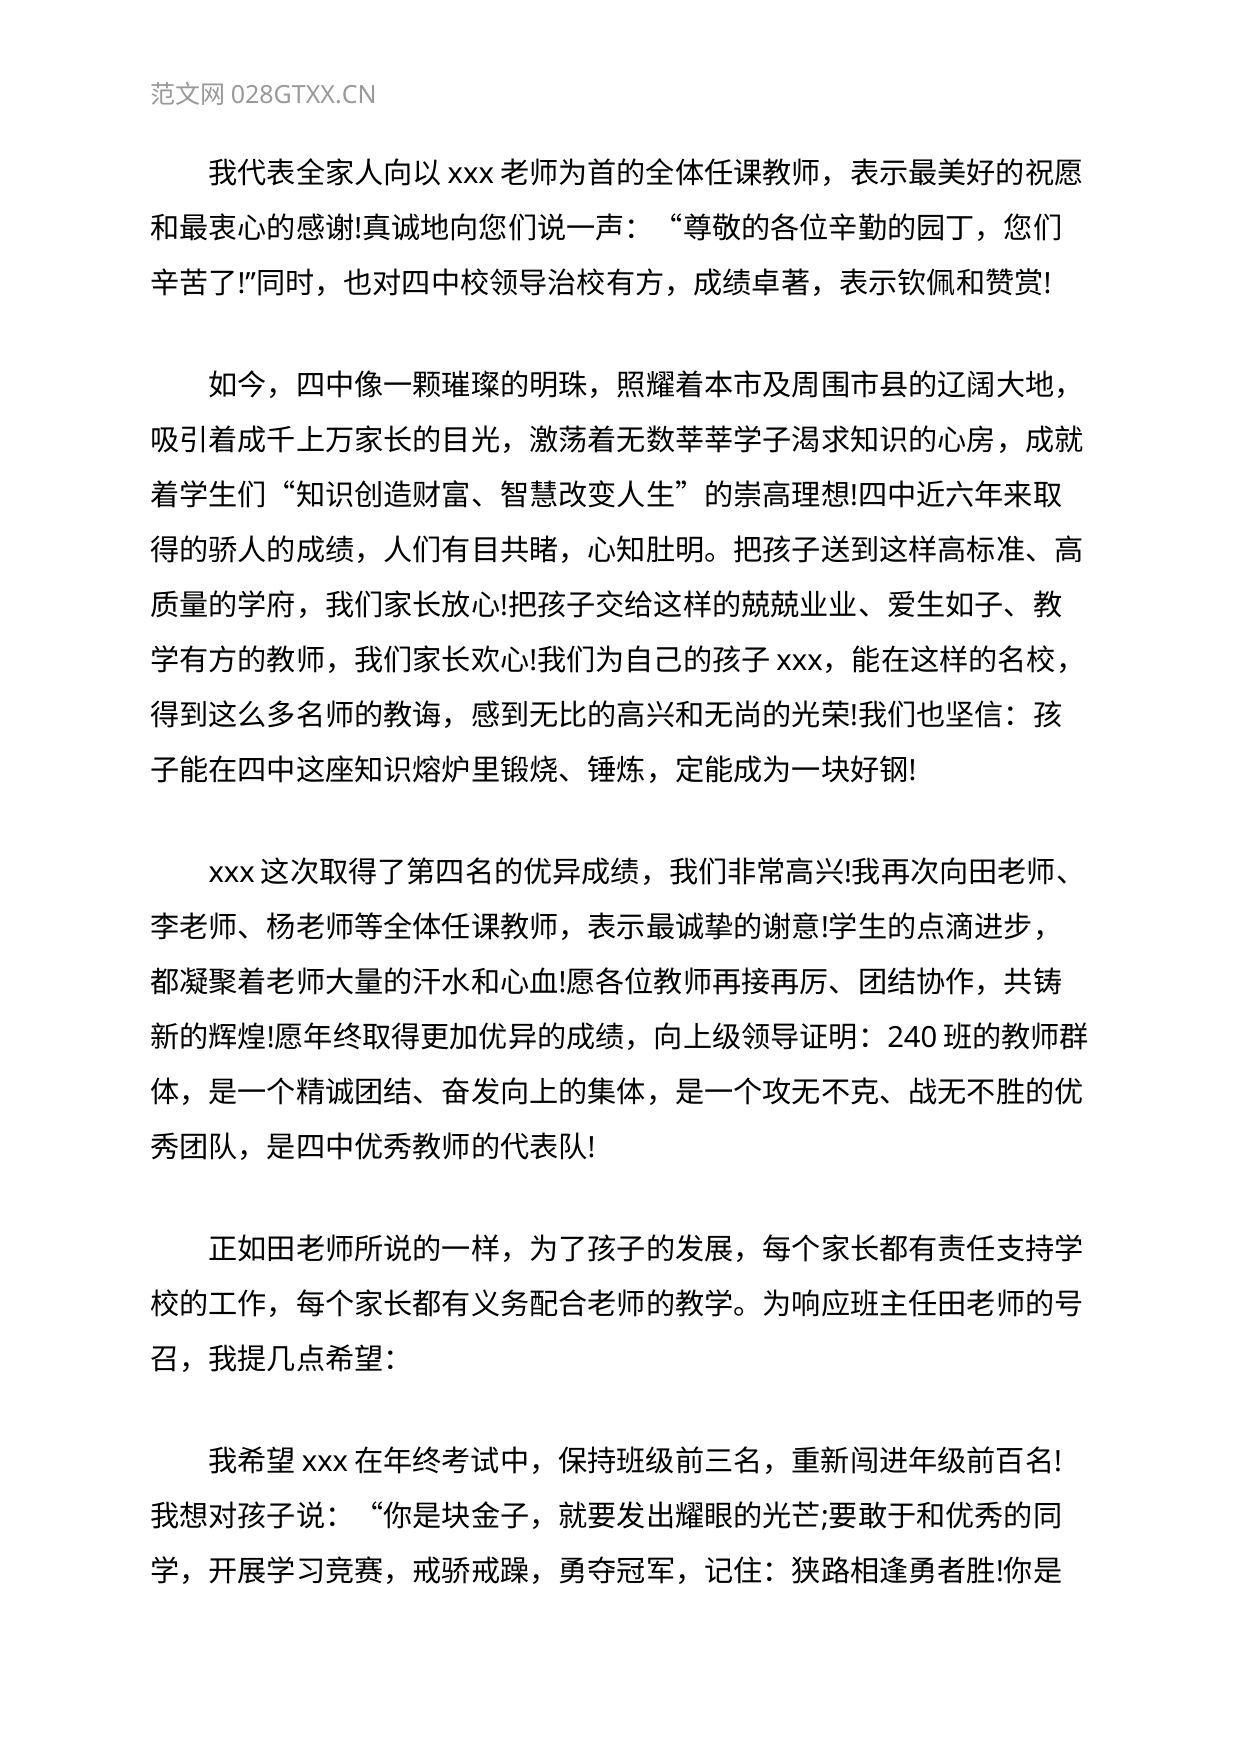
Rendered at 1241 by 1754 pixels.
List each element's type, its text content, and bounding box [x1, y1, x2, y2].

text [150, 1437, 1090, 1589]
text 我代表全家人向以xxx老师为首的全体任课教师，表示最美好的祝愿和最衷心的感谢!真诚地向您们说一声：“尊敬的各位辛勤的园丁，您们辛苦了!”同时，也对四中校领导治校有方，成绩卓著，表示钦佩和赞赏! [150, 150, 1090, 302]
text 如今，四中像一颗璀璨的明珠，照耀着本市及周围市县的辽阔大地，吸引着成千上万家长的目光，激荡着无数莘莘学子渴求知识的心房，成就着学生们“知识创造财富、智慧改变人生”的崇高理想!四中近六年来取得的骄人的成绩，人们有目共睹，心知肚明。把孩子送到这样高标准、高质量的学府，我们家长放心!把孩子交给这样的兢兢业业、爱生如子、教学有方的教师，我们家长欢心!我们为自己的孩子xxx，能在这样的名校，得到这么多名师的教诲，感到无比的高兴和无尚的光荣!我们也坚信：孩子能在四中这座知识熔炉里锻烧、锤炼，定能成为一块好钢! [150, 362, 1090, 789]
text 正如田老师所说的一样，为了孩子的发展，每个家长都有责任支持学校的工作，每个家长都有义务配合老师的教学。为响应班主任田老师的号召，我提几点希望： [150, 1226, 1090, 1378]
text xxx这次取得了第四名的优异成绩，我们非常高兴!我再次向田老师、李老师、杨老师等全体任课教师，表示最诚挚的谢意!学生的点滴进步，都凝聚着老师大量的汗水和心血!愿各位教师再接再厉、团结协作，共铸新的辉煌!愿年终取得更加优异的成绩，向上级领导证明：240班的教师群体，是一个精诚团结、奋发向上的集体，是一个攻无不克、战无不胜的优秀团队，是四中优秀教师的代表队! [150, 849, 1090, 1166]
